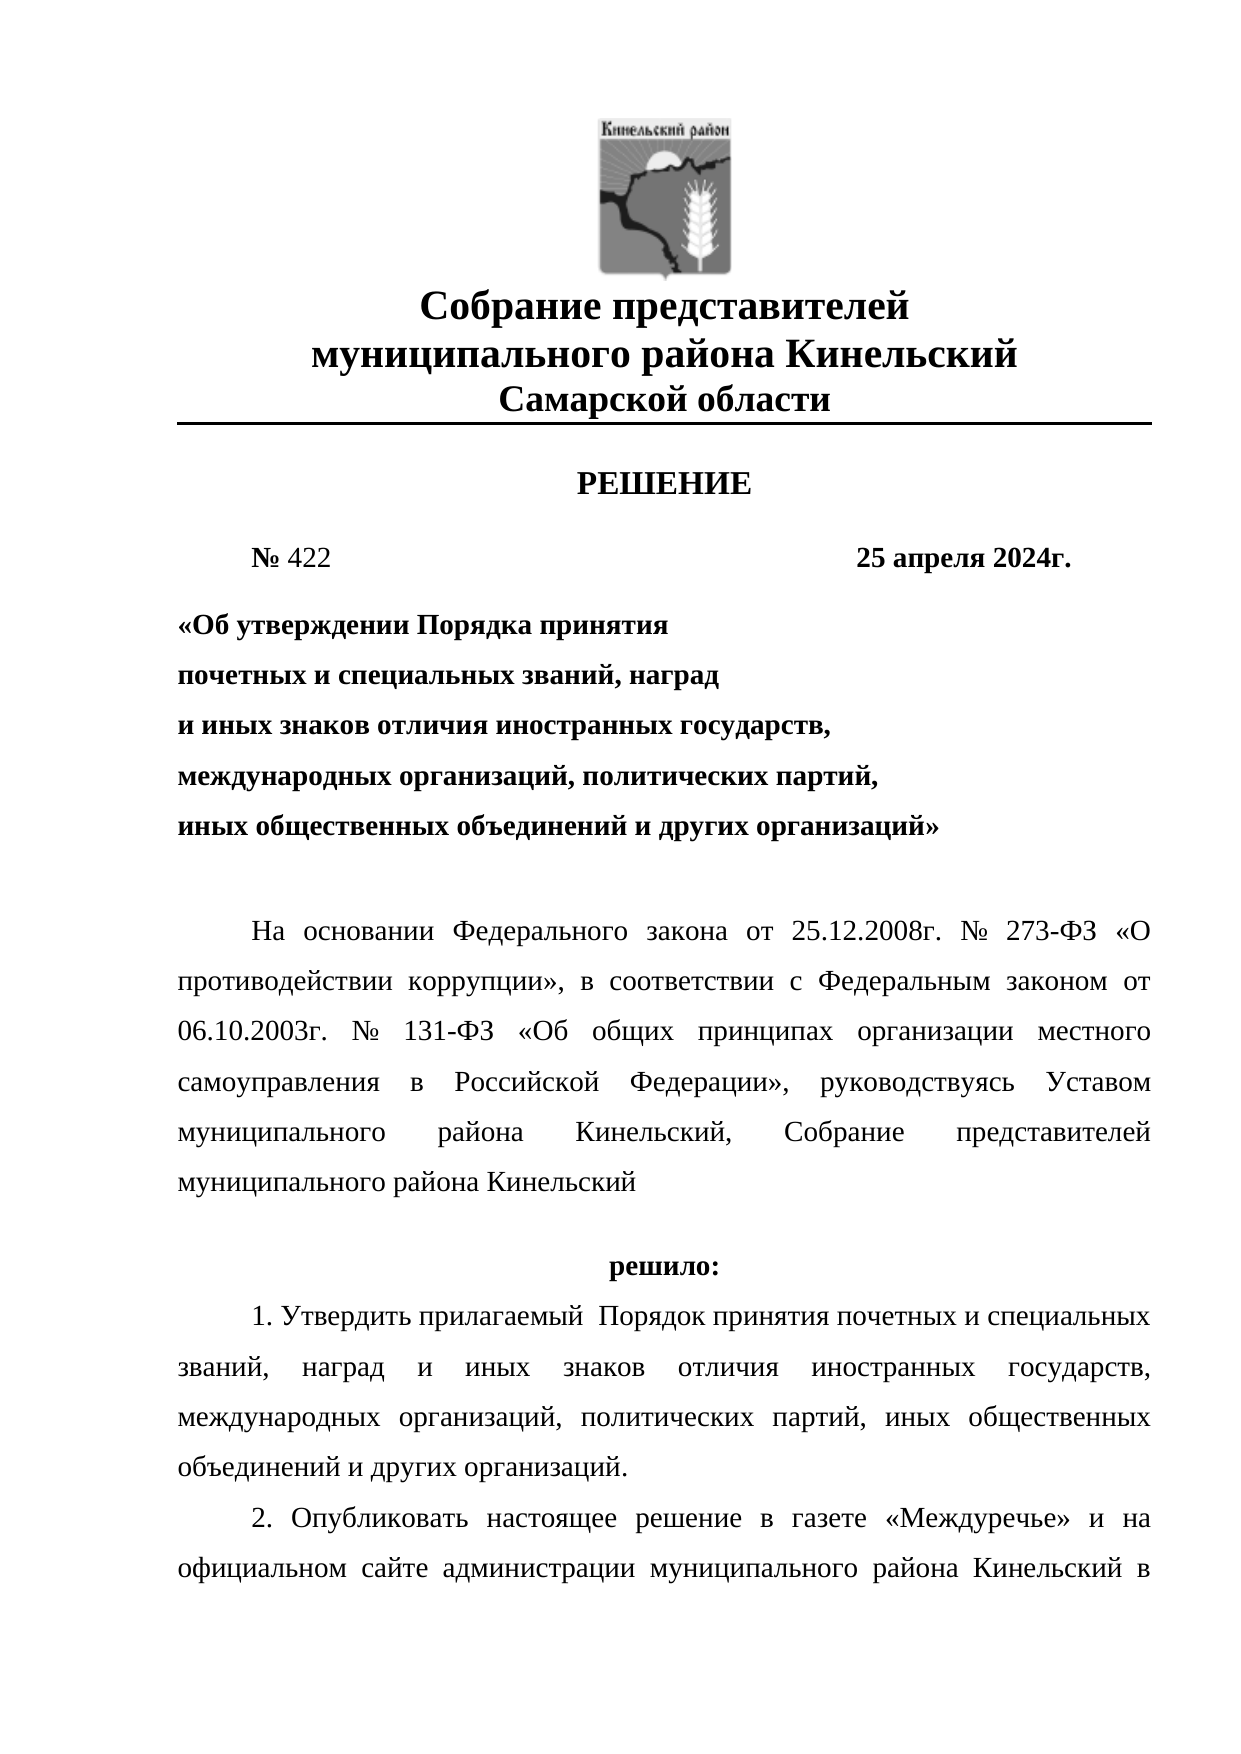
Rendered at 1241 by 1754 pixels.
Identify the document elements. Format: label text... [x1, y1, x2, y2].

text РЕШЕНИЕ [177, 463, 1152, 501]
text Собрание представителей [177, 281, 1152, 328]
text муниципального района Кинельский [177, 328, 1152, 376]
text и иных знаков отличия иностранных государств, [177, 707, 1152, 741]
text «Об утверждении Порядка принятия [177, 607, 1152, 640]
text международных организаций, политических партий, [177, 758, 1152, 791]
picture [597, 118, 732, 281]
text На основании Федерального закона от 25.12.2008г. № 273-ФЗ «О противодействии коррупции», в соответствии с Федеральным законом от 06.10.2003г. № 131-ФЗ «Об общих принципах организации местного самоуправления в Российской Федерации», руководствуясь Уставом муниципального района Кинельский, Собрание представителей муниципального района Кинельский [177, 913, 1152, 1198]
text 1. Утвердить прилагаемый Порядок принятия почетных и специальных званий, наград и иных знаков отличия иностранных государств, международных организаций, политических партий, иных общественных объединений и других организаций. [177, 1298, 1152, 1483]
text почетных и специальных званий, наград [177, 657, 1152, 691]
text иных общественных объединений и других организаций» [177, 808, 1152, 842]
text № 422 25 апреля 2024г. [177, 540, 1152, 573]
text решило: [177, 1248, 1152, 1282]
text Самарской области [177, 376, 1152, 422]
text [177, 1500, 1152, 1584]
